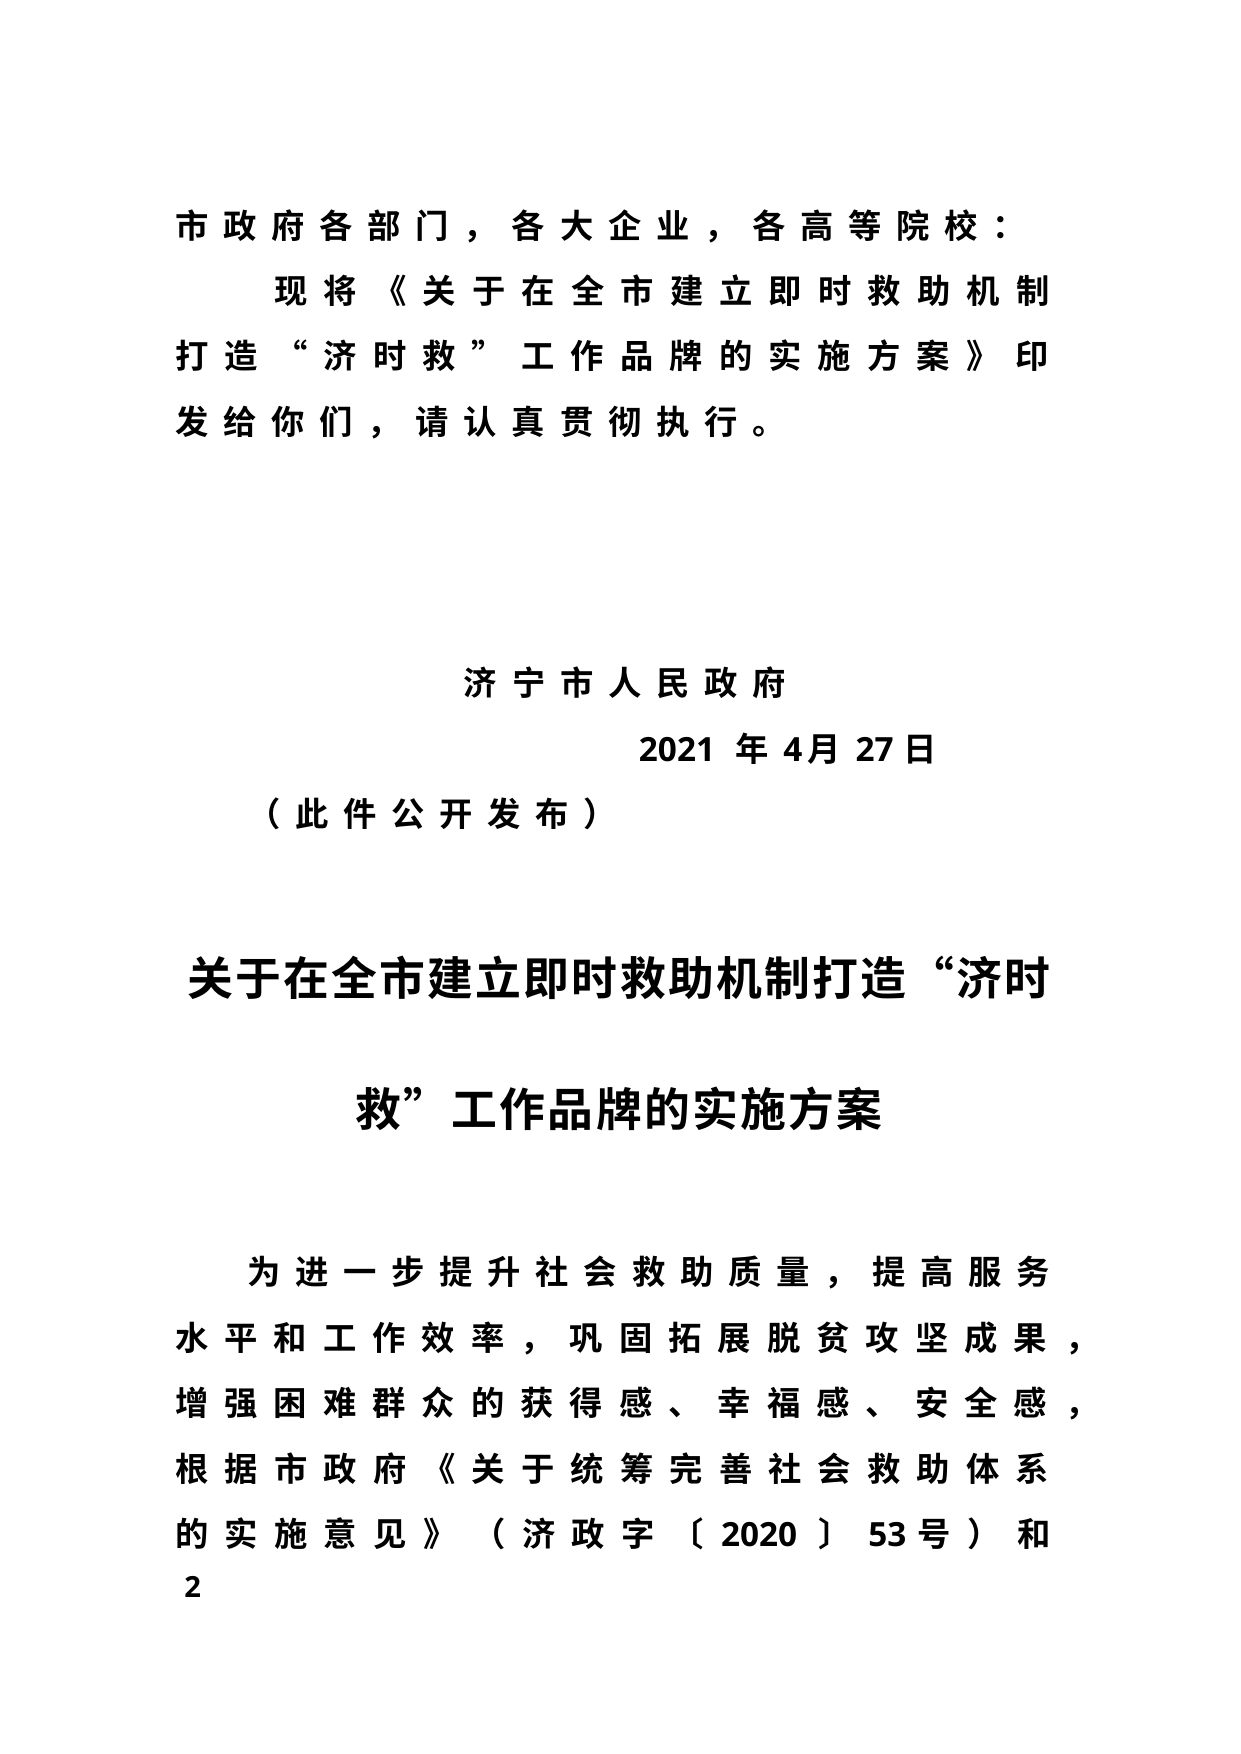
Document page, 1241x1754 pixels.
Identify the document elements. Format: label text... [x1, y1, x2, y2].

text 现将《关于在全市建立即时救助机制打造“济时救”工作品牌的实施方案》印发给你们，请认真贯彻执行。 [175, 256, 1065, 452]
text 关于在全市建立即时救助机制打造“济时救”工作品牌的实施方案 [175, 910, 1065, 1172]
text 2021年4月27日 [175, 714, 951, 779]
text 济宁市人民政府 [175, 649, 1065, 714]
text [175, 191, 1065, 256]
text （此件公开发布） [175, 779, 1065, 845]
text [175, 1237, 1065, 1564]
